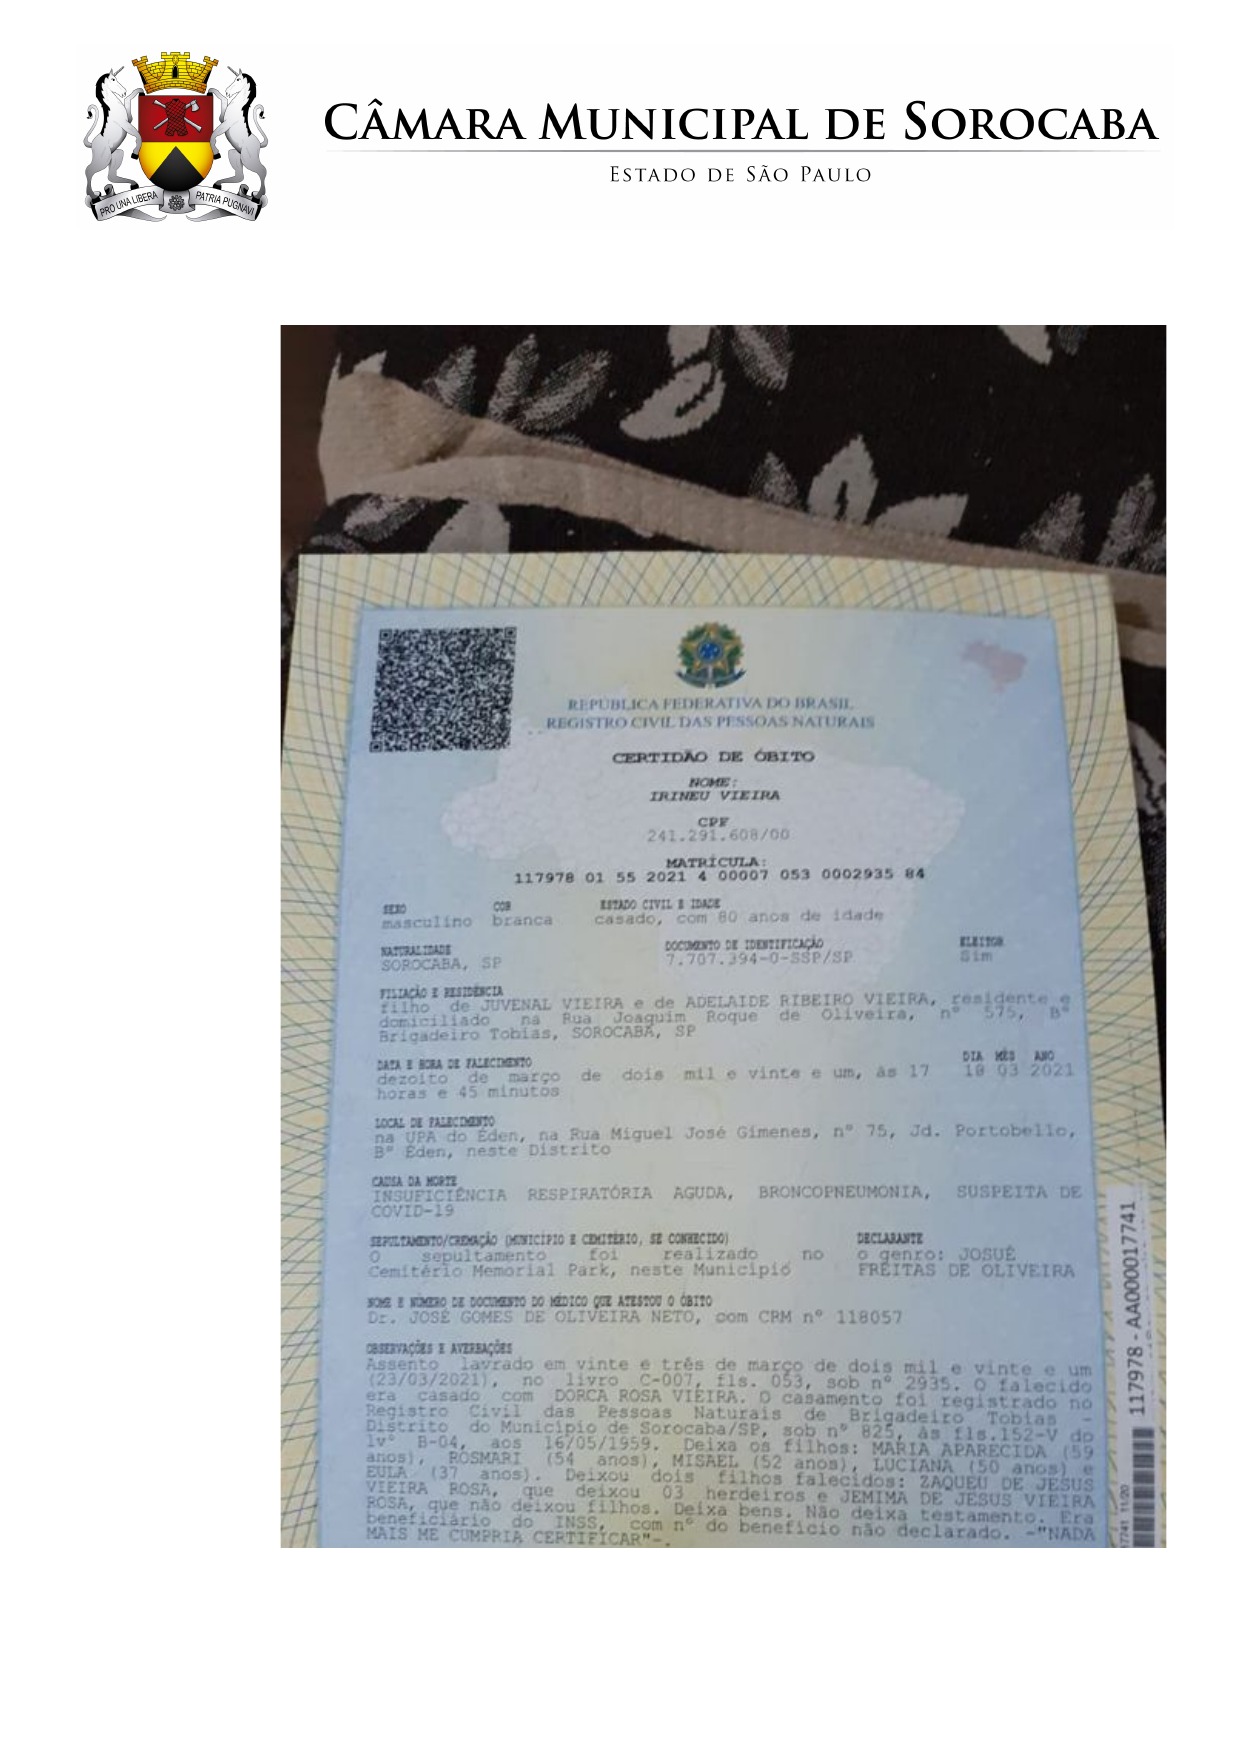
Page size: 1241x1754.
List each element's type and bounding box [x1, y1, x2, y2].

picture [76, 44, 1174, 230]
picture [280, 325, 1167, 1548]
